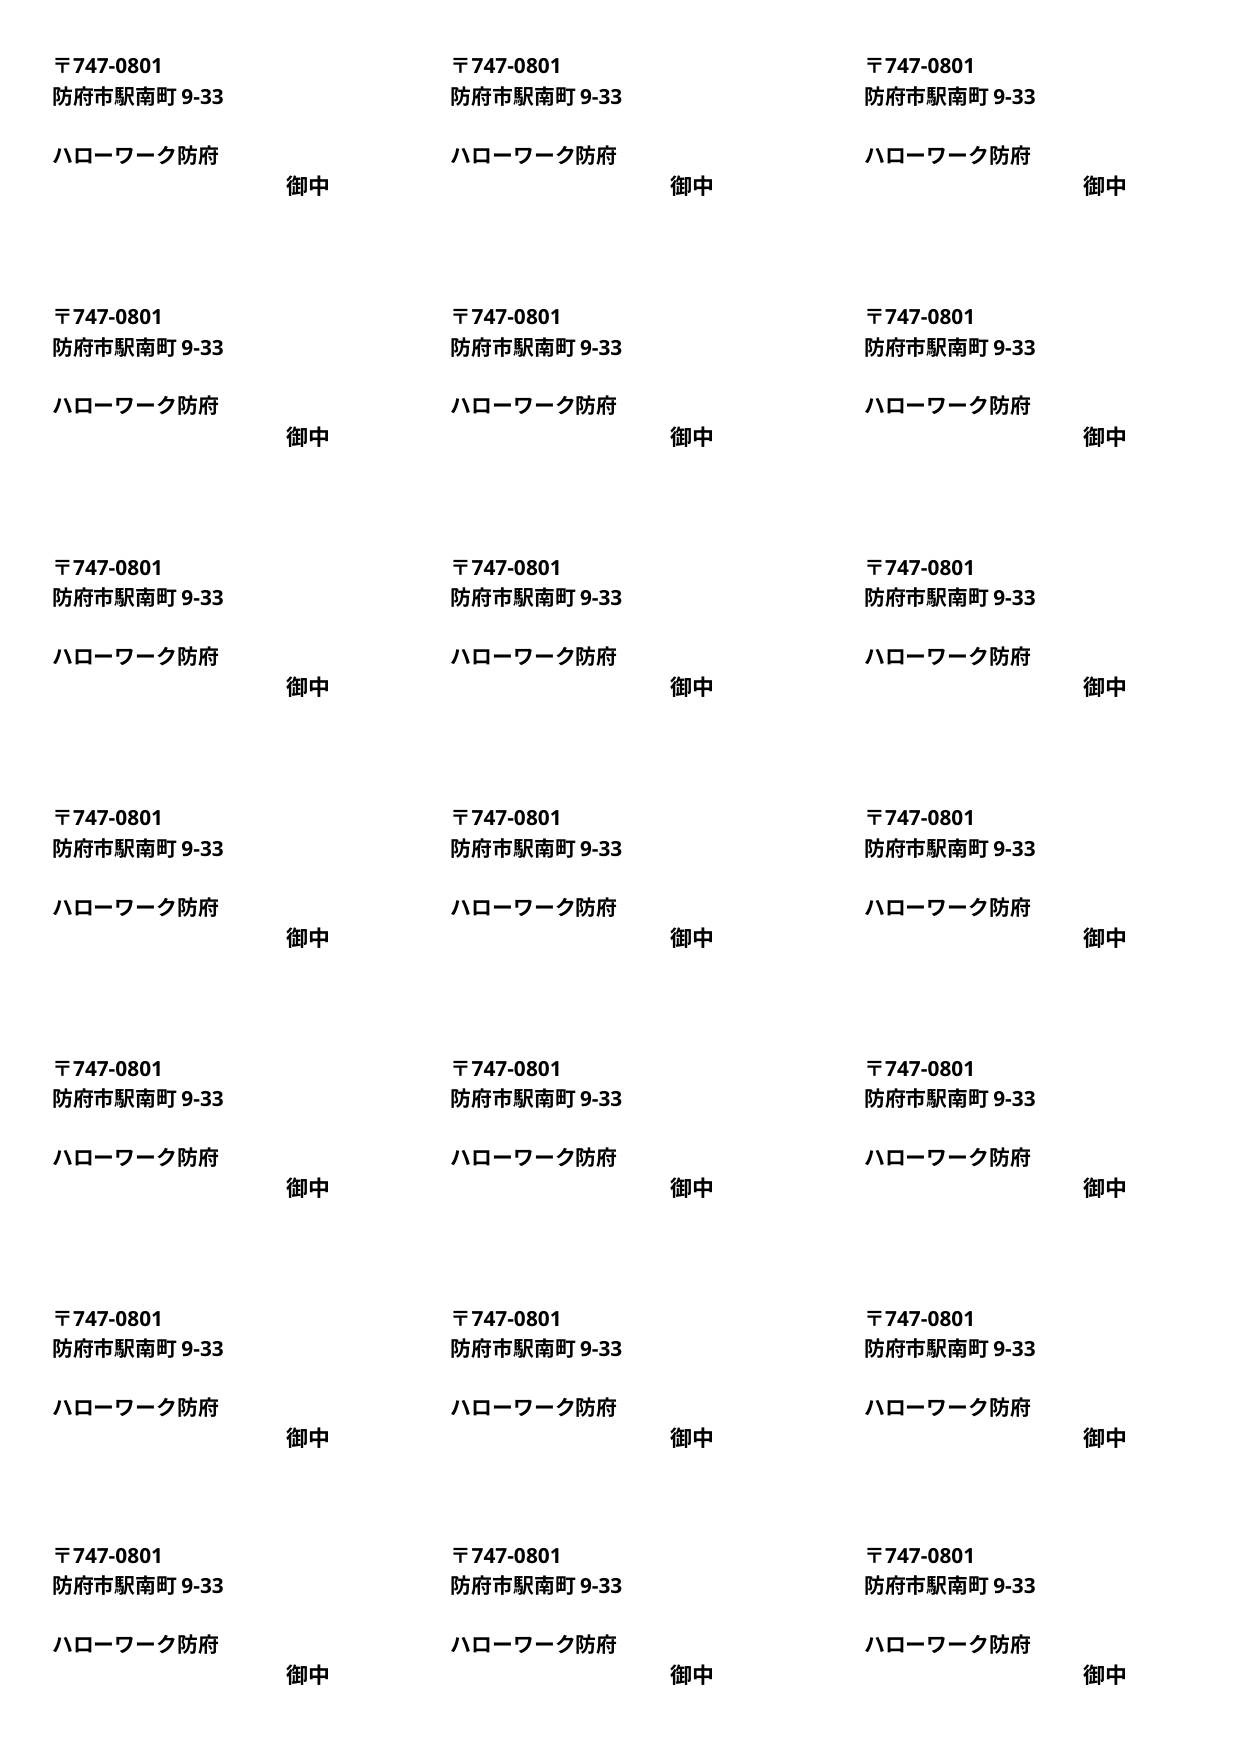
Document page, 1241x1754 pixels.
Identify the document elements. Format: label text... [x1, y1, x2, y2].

table_cell 〒747‐0801 防府市駅南町9‐33 ハローワーク防府 御中 [428, 1503, 842, 1726]
table_cell 〒747‐0801 防府市駅南町9‐33 ハローワーク防府 御中 [30, 501, 428, 752]
table_header 〒747‐0801 防府市駅南町9‐33 ハローワーク防府 御中 [428, 0, 842, 251]
table_cell 〒747‐0801 防府市駅南町9‐33 ハローワーク防府 御中 [428, 1003, 842, 1252]
table_cell 〒747‐0801 防府市駅南町9‐33 ハローワーク防府 御中 [428, 1253, 842, 1502]
table_cell 〒747‐0801 防府市駅南町9‐33 ハローワーク防府 御中 [30, 1003, 428, 1252]
table_cell 〒747‐0801 防府市駅南町9‐33 ハローワーク防府 御中 [842, 752, 1240, 1002]
table_cell 〒747‐0801 防府市駅南町9‐33 ハローワーク防府 御中 [842, 1253, 1240, 1502]
table_cell 〒747‐0801 防府市駅南町9‐33 ハローワーク防府 御中 [842, 1503, 1240, 1726]
table_cell 〒747‐0801 防府市駅南町9‐33 ハローワーク防府 御中 [30, 251, 428, 501]
table_header 〒747‐0801 防府市駅南町9‐33 ハローワーク防府 御中 [30, 0, 428, 251]
table_cell 〒747‐0801 防府市駅南町9‐33 ハローワーク防府 御中 [428, 501, 842, 752]
table_cell 〒747‐0801 防府市駅南町9‐33 ハローワーク防府 御中 [30, 752, 428, 1002]
table_cell 〒747‐0801 防府市駅南町9‐33 ハローワーク防府 御中 [428, 752, 842, 1002]
table_cell 〒747‐0801 防府市駅南町9‐33 ハローワーク防府 御中 [842, 251, 1240, 501]
table_cell 〒747‐0801 防府市駅南町9‐33 ハローワーク防府 御中 [30, 1253, 428, 1502]
table_cell 〒747‐0801 防府市駅南町9‐33 ハローワーク防府 御中 [30, 1503, 428, 1726]
table_header 〒747‐0801 防府市駅南町9‐33 ハローワーク防府 御中 [842, 0, 1240, 251]
table_cell 〒747‐0801 防府市駅南町9‐33 ハローワーク防府 御中 [842, 501, 1240, 752]
table_cell 〒747‐0801 防府市駅南町9‐33 ハローワーク防府 御中 [428, 251, 842, 501]
table_cell 〒747‐0801 防府市駅南町9‐33 ハローワーク防府 御中 [842, 1003, 1240, 1252]
